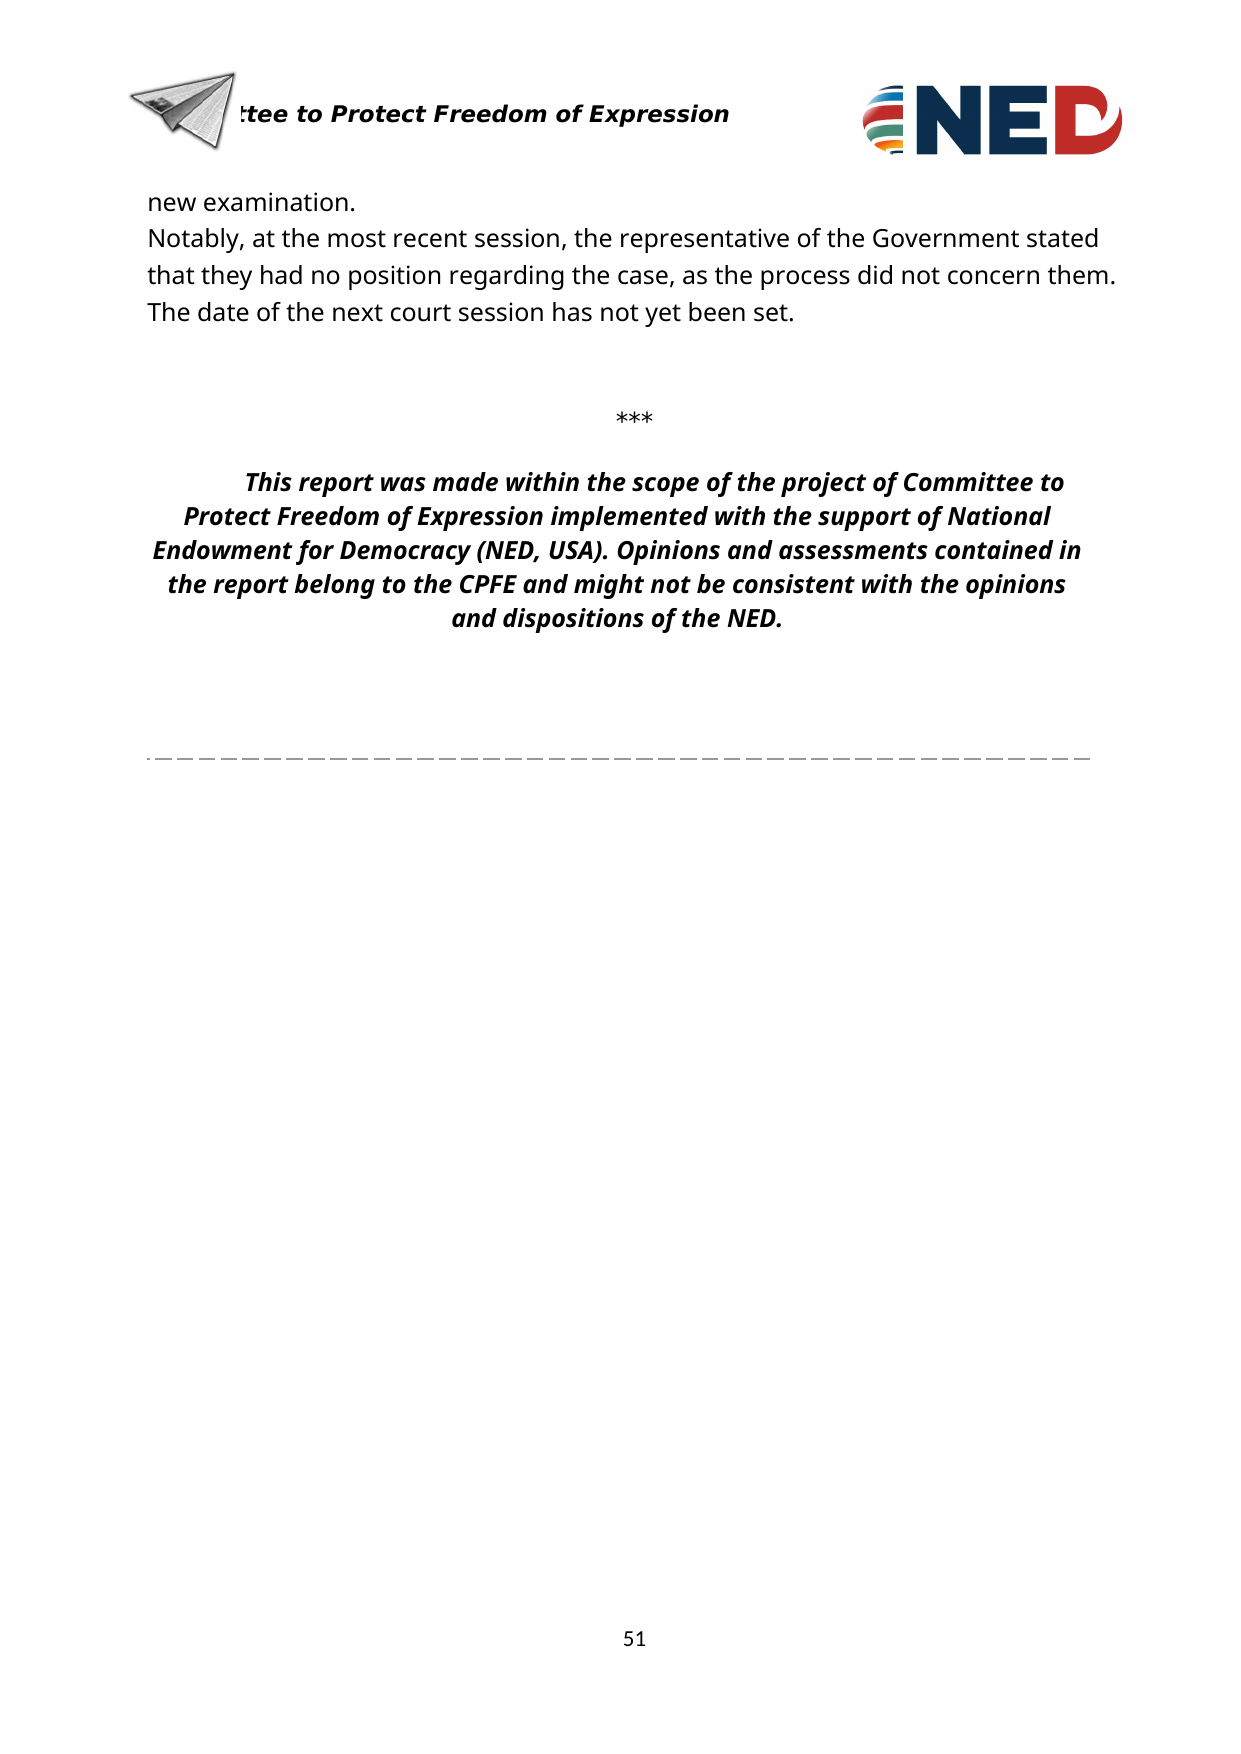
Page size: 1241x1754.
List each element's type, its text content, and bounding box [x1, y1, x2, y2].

picture [859, 74, 1129, 162]
text This report was made within the scope of the project of Committee to Protect Freedom of Expression implemented with the support of National Endowment for Democracy (NED, USA). Opinions and assessments contained in the report belong to the CPFE and might not be consistent with the opinions and dispositions of the NED. [147, 465, 1090, 635]
picture [124, 50, 242, 164]
text *** [147, 407, 1122, 465]
